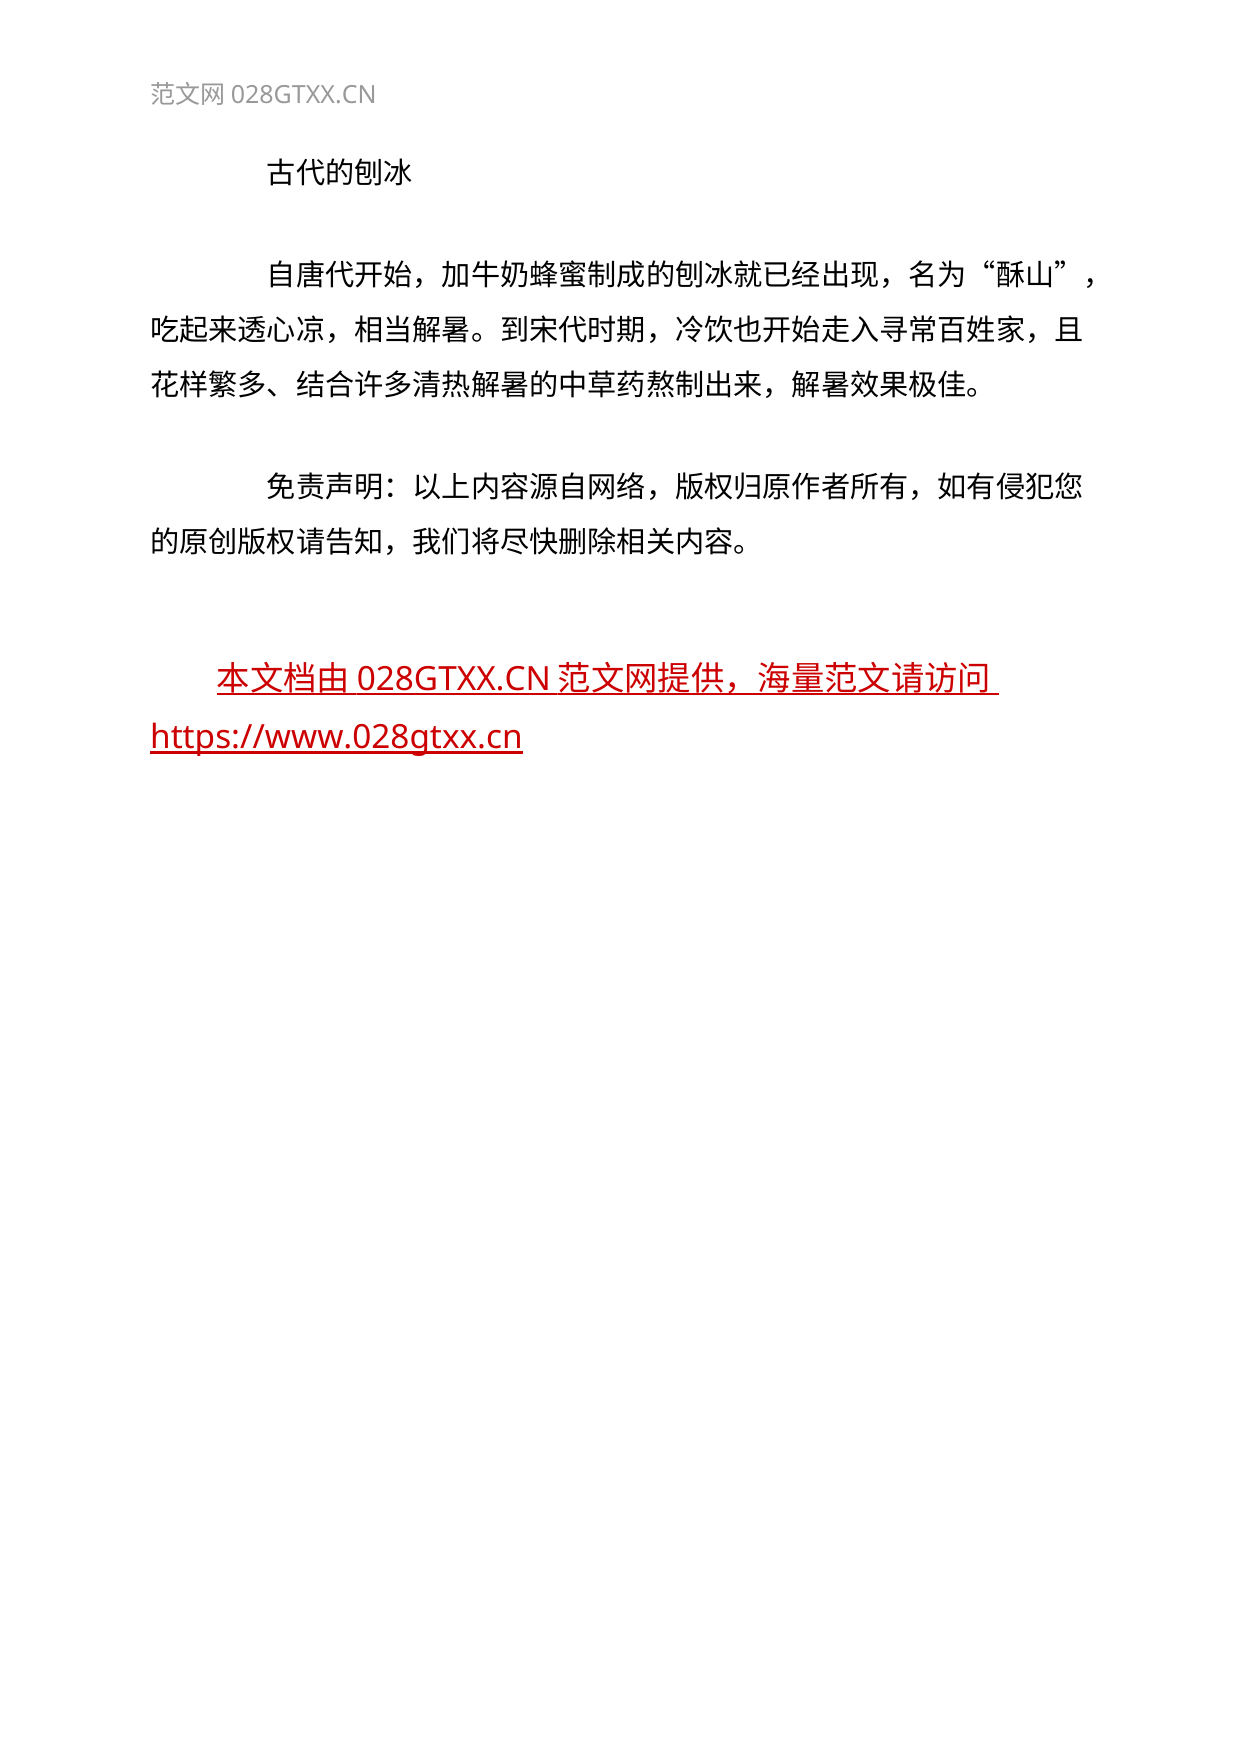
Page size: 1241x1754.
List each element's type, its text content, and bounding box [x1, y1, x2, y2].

text 本文档由028GTXX.CN范文网提供，海量范文请访问 https://www.028gtxx.cn [150, 651, 1090, 759]
text 自唐代开始，加牛奶蜂蜜制成的刨冰就已经出现，名为“酥山”，吃起来透心凉，相当解暑。到宋代时期，冷饮也开始走入寻常百姓家，且花样繁多、结合许多清热解暑的中草药熬制出来，解暑效果极佳。 [150, 252, 1090, 404]
text 古代的刨冰 [150, 150, 1090, 192]
text 免责声明：以上内容源自网络，版权归原作者所有，如有侵犯您的原创版权请告知，我们将尽快删除相关内容。 [150, 463, 1090, 561]
